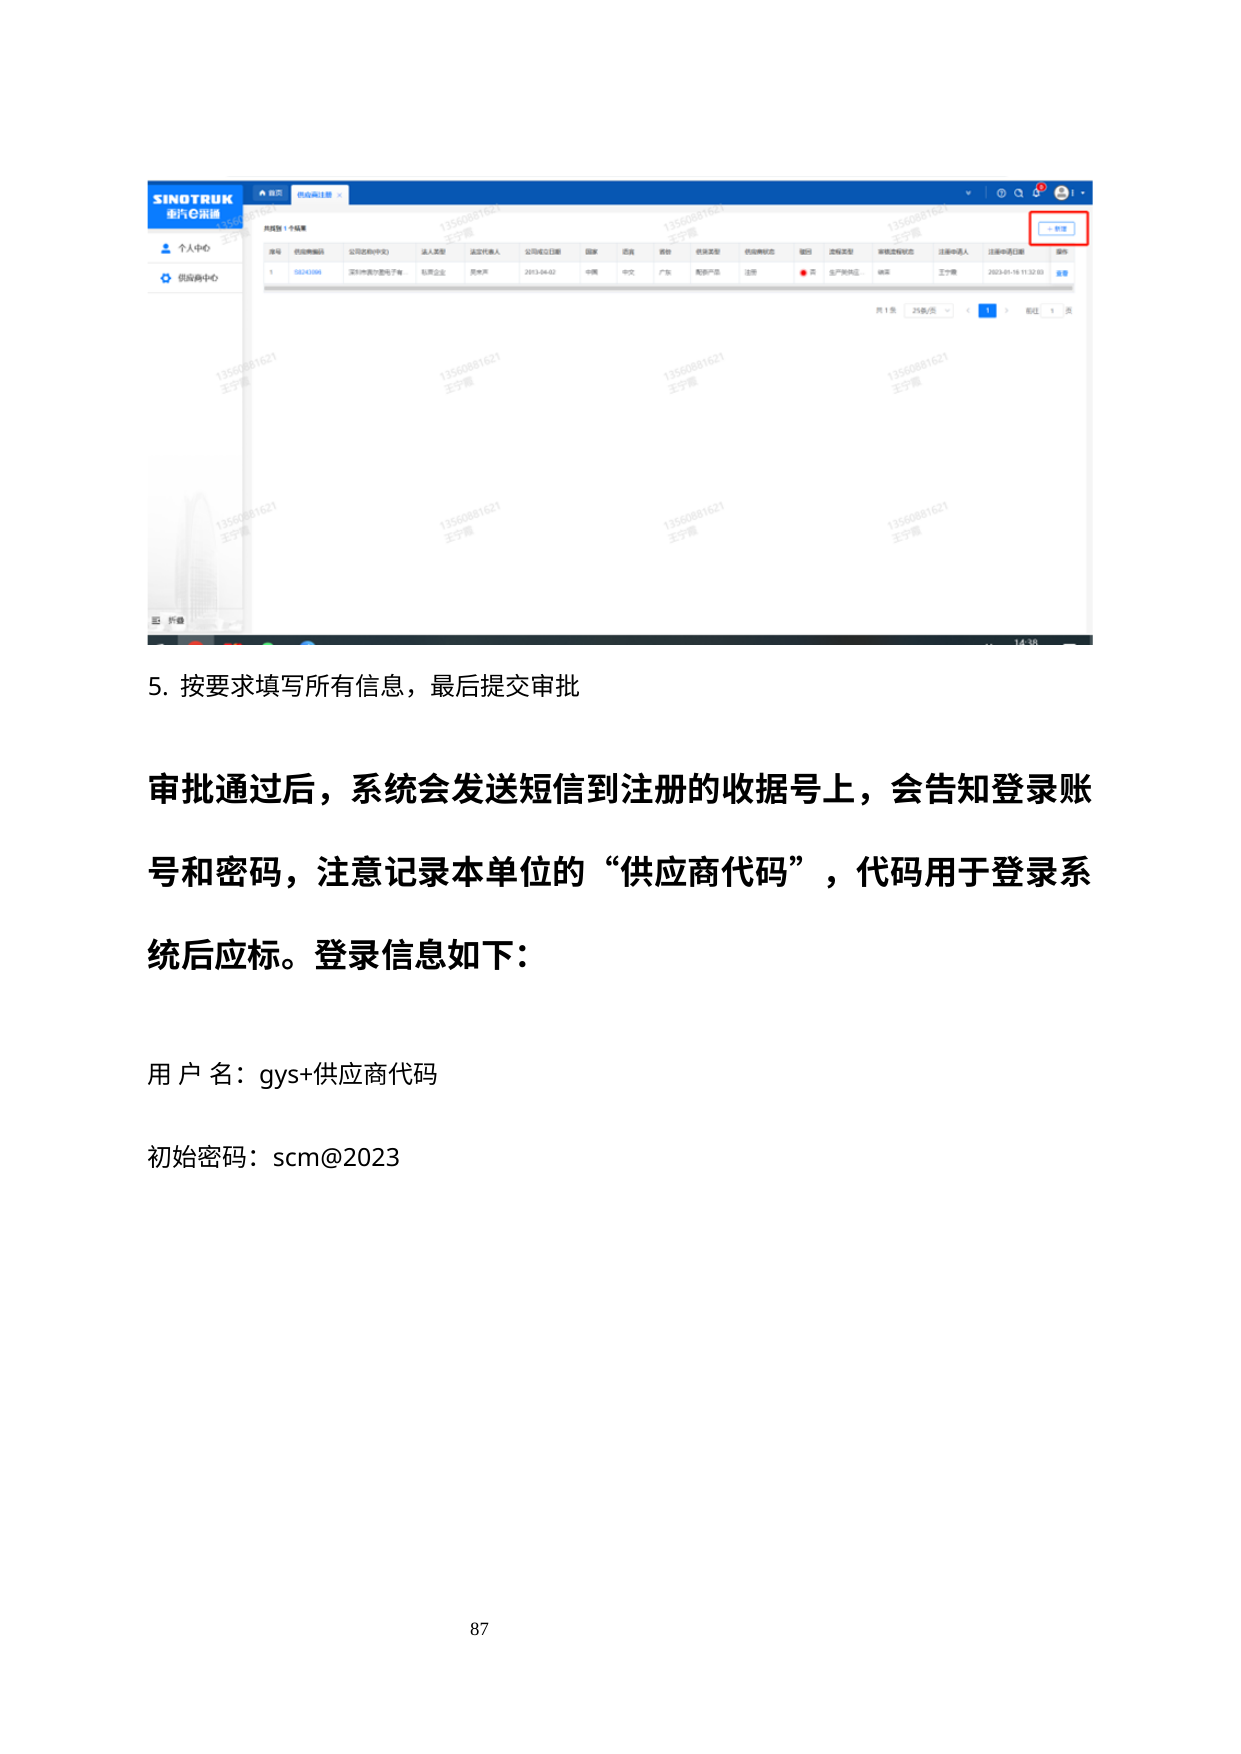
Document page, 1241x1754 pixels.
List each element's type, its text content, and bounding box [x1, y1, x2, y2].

picture [147, 176, 1093, 645]
text 用 户 名：gys+供应商代码 [148, 1040, 1092, 1105]
subtitle 审批通过后，系统会发送短信到注册的收据号上，会告知登录账号和密码，注意记录本单位的“供应商代码”，代码用于登录系统后应标。登录信息如下： [148, 763, 1092, 977]
text 初始密码：scm@2023 [148, 1123, 1092, 1188]
list 按要求填写所有信息，最后提交审批 [148, 652, 1092, 717]
